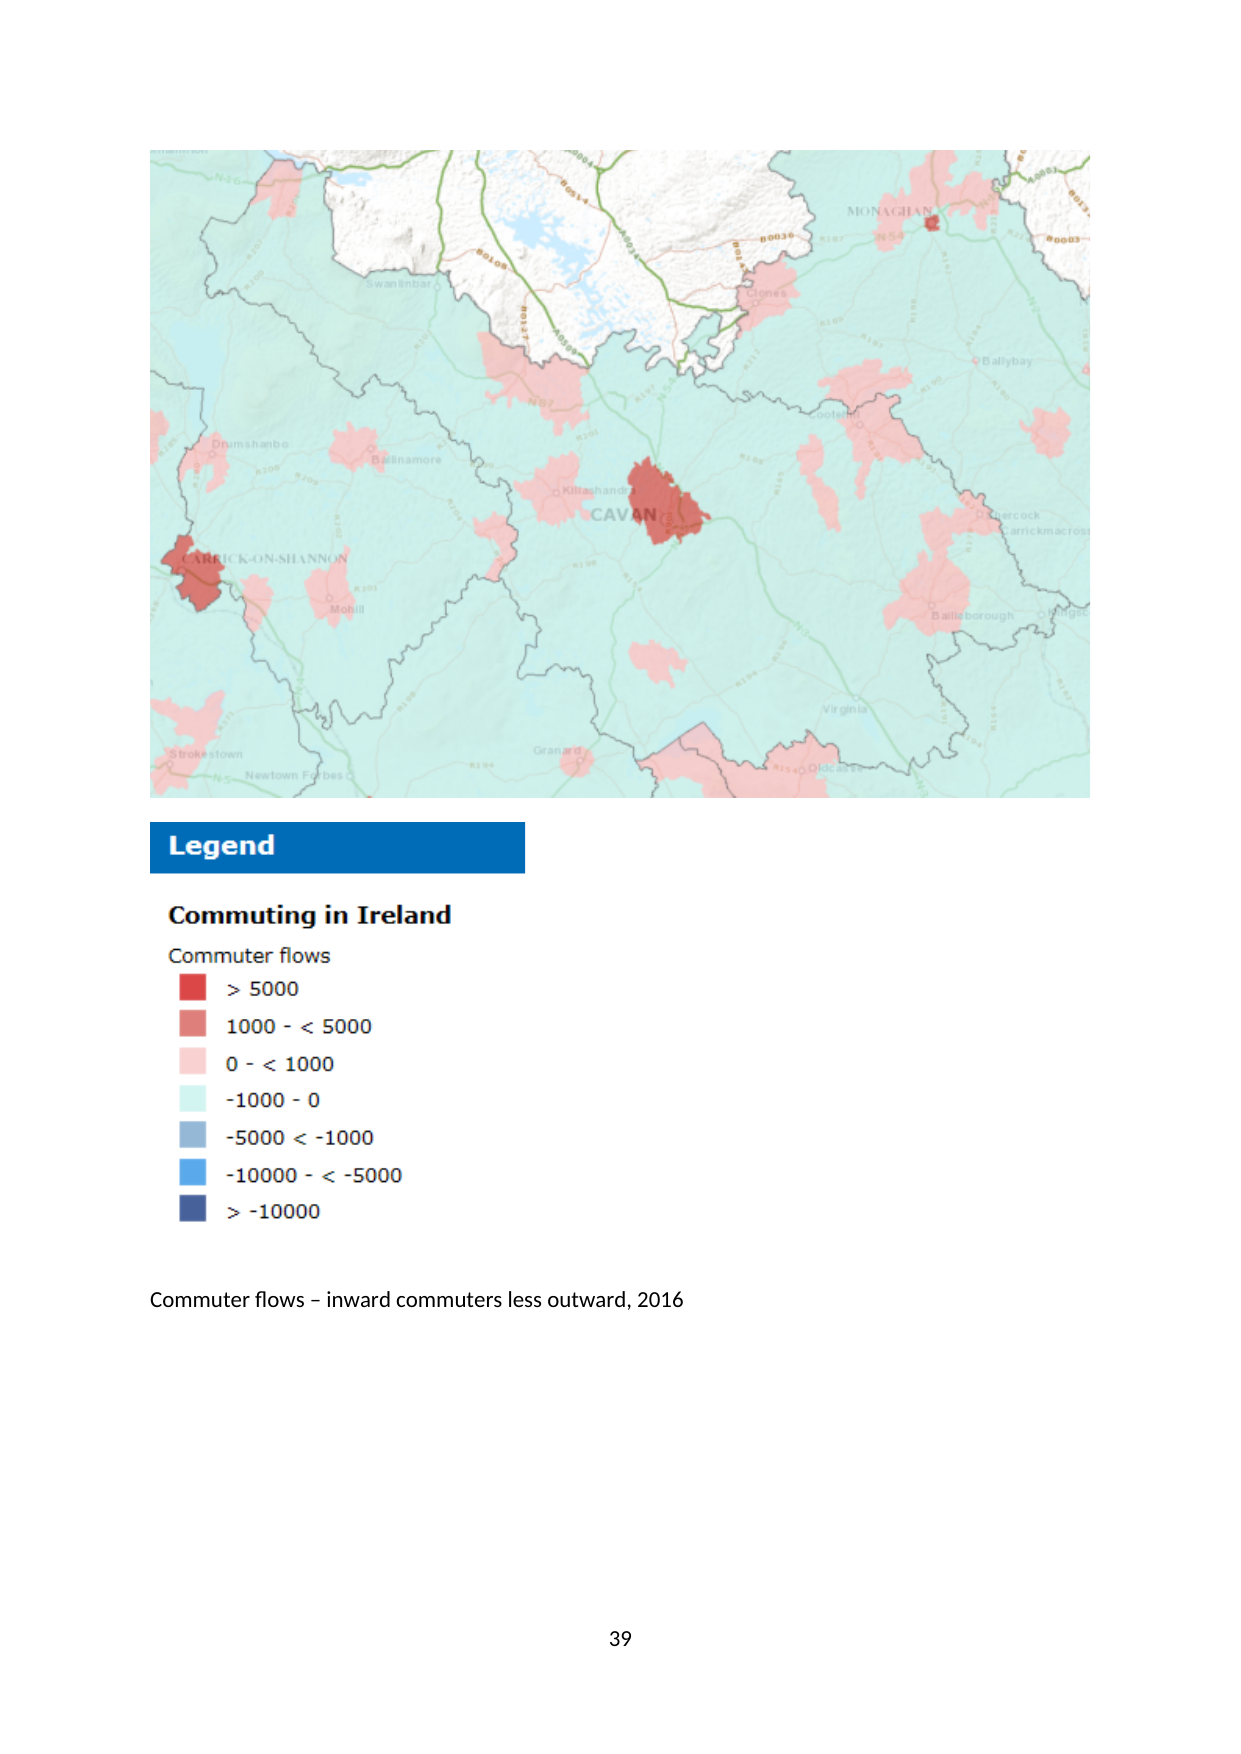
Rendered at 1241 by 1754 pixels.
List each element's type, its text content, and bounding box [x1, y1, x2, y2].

picture [150, 822, 525, 1261]
text Commuter flows – inward commuters less outward, 2016 [150, 1285, 1090, 1313]
picture [150, 150, 1091, 798]
